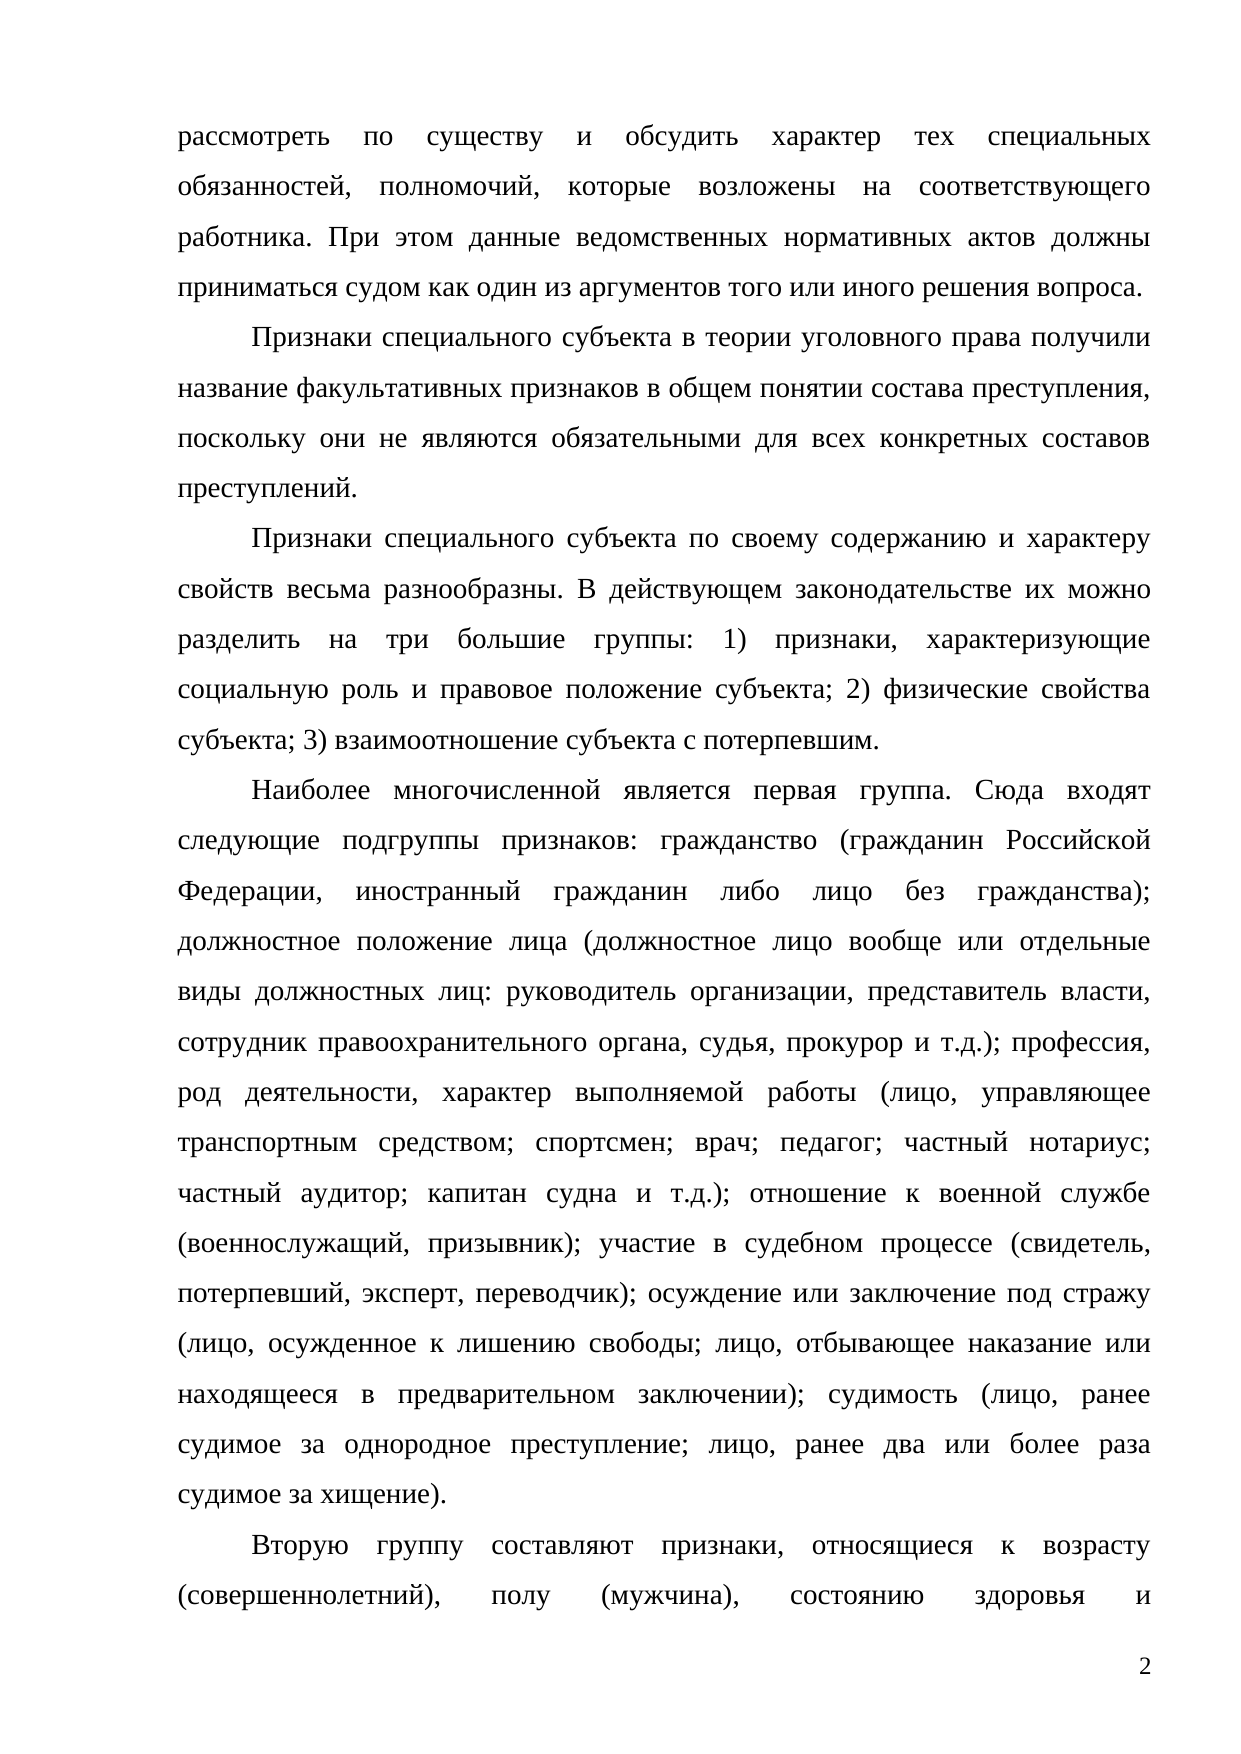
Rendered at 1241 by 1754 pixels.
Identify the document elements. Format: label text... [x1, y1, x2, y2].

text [177, 118, 1152, 303]
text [177, 1527, 1152, 1611]
text Признаки специального субъекта в теории уголовного права получили название факультативных признаков в общем понятии состава преступления, поскольку они не являются обязательными для всех конкретных составов преступлений. [177, 319, 1152, 504]
text Наиболее многочисленной является первая группа. Сюда входят следующие подгруппы признаков: гражданство (гражданин Российской Федерации, иностранный гражданин либо лицо без гражданства); должностное положение лица (должностное лицо вообще или отдельные виды должностных лиц: руководитель организации, представитель власти, сотрудник правоохранительного органа, судья, прокурор и т.д.); профессия, род деятельности, характер выполняемой работы (лицо, управляющее транспортным средством; спортсмен; врач; педагог; частный нотариус; частный аудитор; капитан судна и т.д.); отношение к военной службе (военнослужащий, призывник); участие в судебном процессе (свидетель, потерпевший, эксперт, переводчик); осуждение или заключение под стражу (лицо, осужденное к лишению свободы; лицо, отбывающее наказание или находящееся в предварительном заключении); судимость (лицо, ранее судимое за однородное преступление; лицо, ранее два или более раза судимое за хищение). [177, 772, 1152, 1510]
text Признаки специального субъекта по своему содержанию и характеру свойств весьма разнообразны. В действующем законодательстве их можно разделить на три большие группы: 1) признаки, характеризующие социальную роль и правовое положение субъекта; 2) физические свойства субъекта; 3) взаимоотношение субъекта с потерпевшим. [177, 521, 1152, 755]
